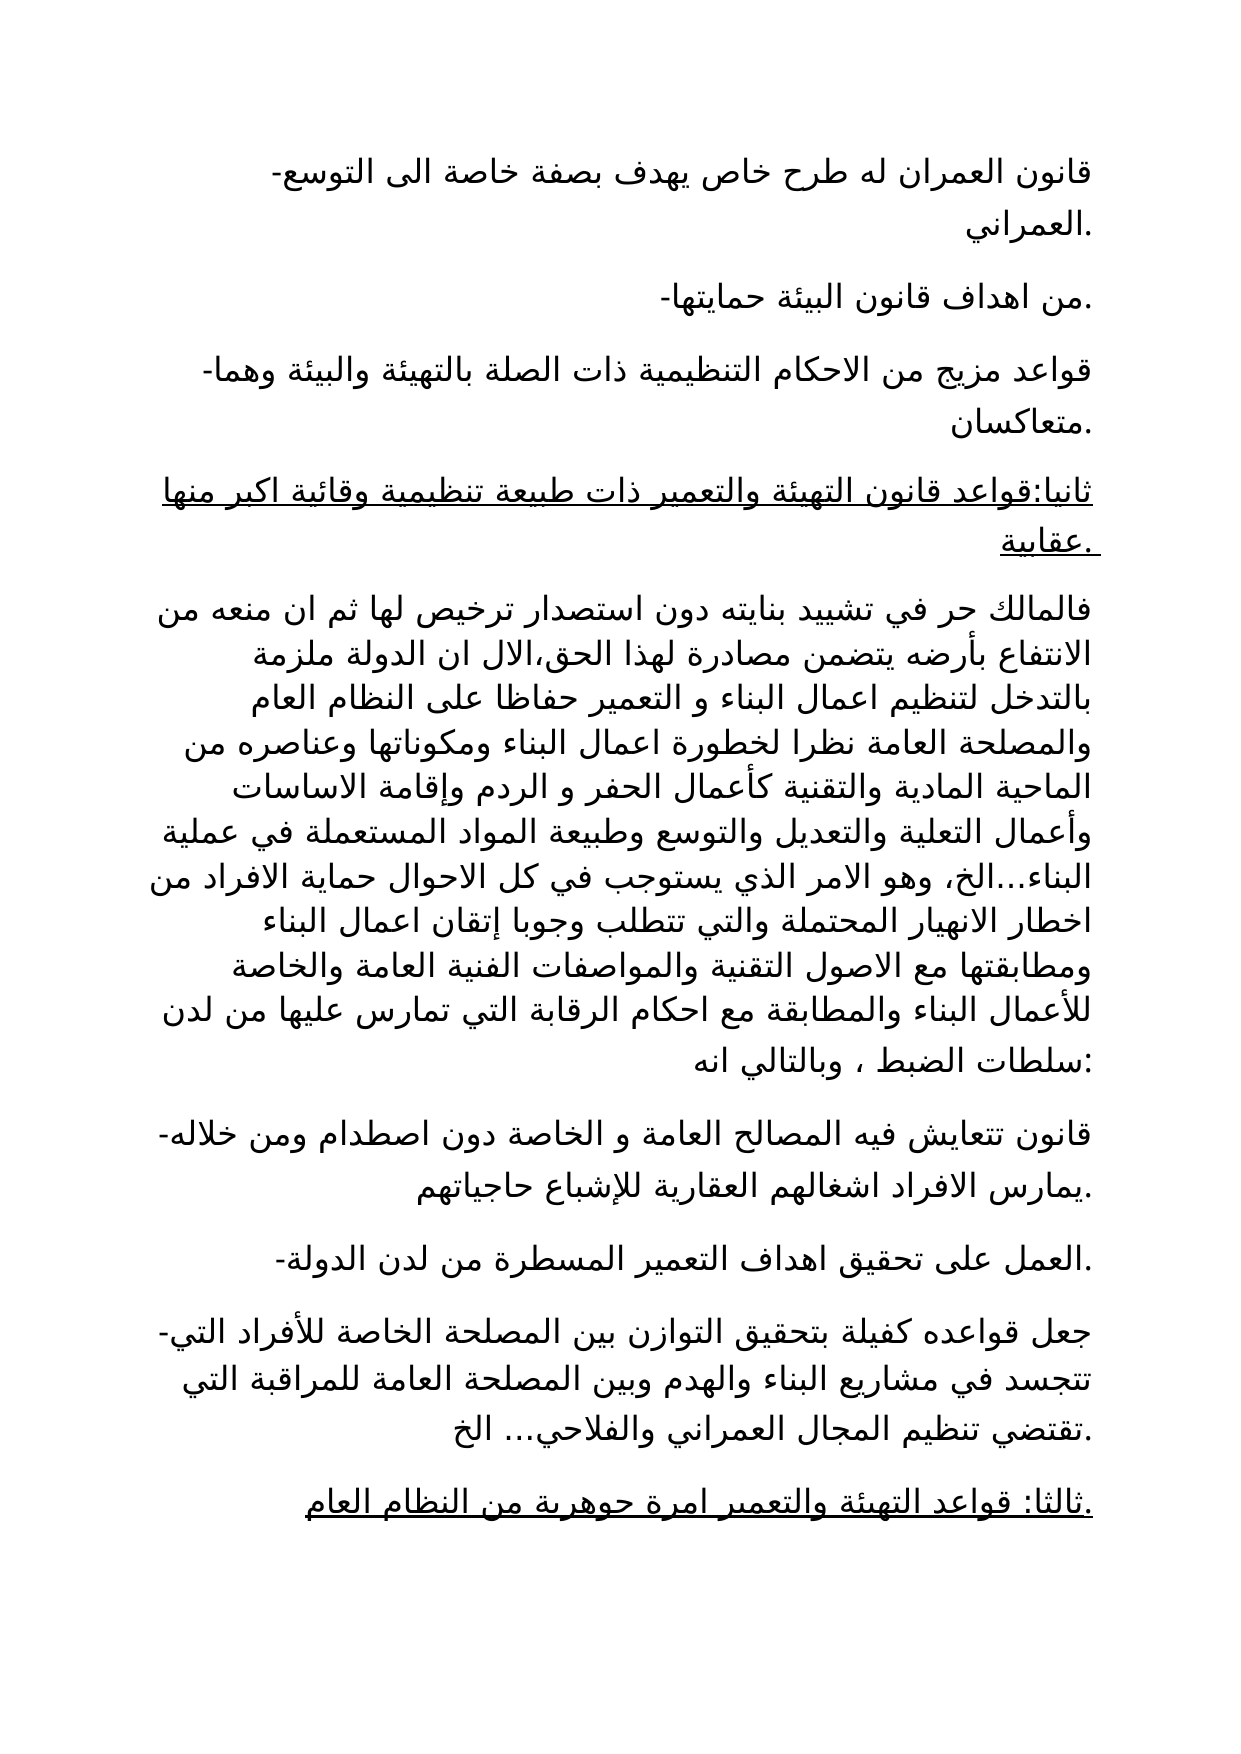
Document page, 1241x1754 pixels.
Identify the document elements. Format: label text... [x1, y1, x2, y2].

text -من اهداف قانون البيئة حمايتها. [148, 273, 1093, 318]
text -قواعد مزيج من الاحكام التنظيمية ذات الصلة بالتهيئة والبيئة وهما متعاكسان. [148, 346, 1093, 443]
text -قانون العمران له طرح خاص يهدف بصفة خاصة الى التوسع العمراني. [148, 148, 1093, 245]
text -جعل قواعده كفيلة بتحقيق التوازن بين المصلحة الخاصة للأفراد التي تتجسد في مشاريع البناء والهدم وبين المصلحة العامة للمراقبة التي تقتضي تنظيم المجال العمراني والفلاحي... الخ. [148, 1308, 1093, 1450]
text ثالثا: قواعد التهيئة والتعمير امرة جوهرية من النظام العام. [148, 1478, 1093, 1523]
text ثانيا:قواعد قانون التهيئة والتعمير ذات طبيعة تنظيمية وقائية اكبر منها عقابية. [148, 471, 1093, 562]
text فالمالك حر في تشييد بنايته دون استصدار ترخيص لها ثم ان منعه من الانتفاع بأرضه يتضمن مصادرة لهذا الحق،الال ان الدولة ملزمة بالتدخل لتنظيم اعمال البناء و التعمير حفاظا على النظام العام والمصلحة العامة نظرا لخطورة اعمال البناء ومكوناتها وعناصره من الماحية المادية والتقنية كأعمال الحفر و الردم وإقامة الاساسات وأعمال التعلية والتعديل والتوسع وطبيعة المواد المستعملة في عملية البناء...الخ، وهو الامر الذي يستوجب في كل الاحوال حماية الافراد من اخطار الانهيار المحتملة والتي تتطلب وجوبا إتقان اعمال البناء ومطابقتها مع الاصول التقنية والمواصفات الفنية العامة والخاصة للأعمال البناء والمطابقة مع احكام الرقابة التي تمارس عليها من لدن سلطات الضبط ، وبالتالي انه: [148, 590, 1093, 1082]
text -العمل على تحقيق اهداف التعمير المسطرة من لدن الدولة. [148, 1235, 1093, 1280]
text -قانون تتعايش فيه المصالح العامة و الخاصة دون اصطدام ومن خلاله يمارس الافراد اشغالهم العقارية للإشباع حاجياتهم. [148, 1109, 1093, 1207]
